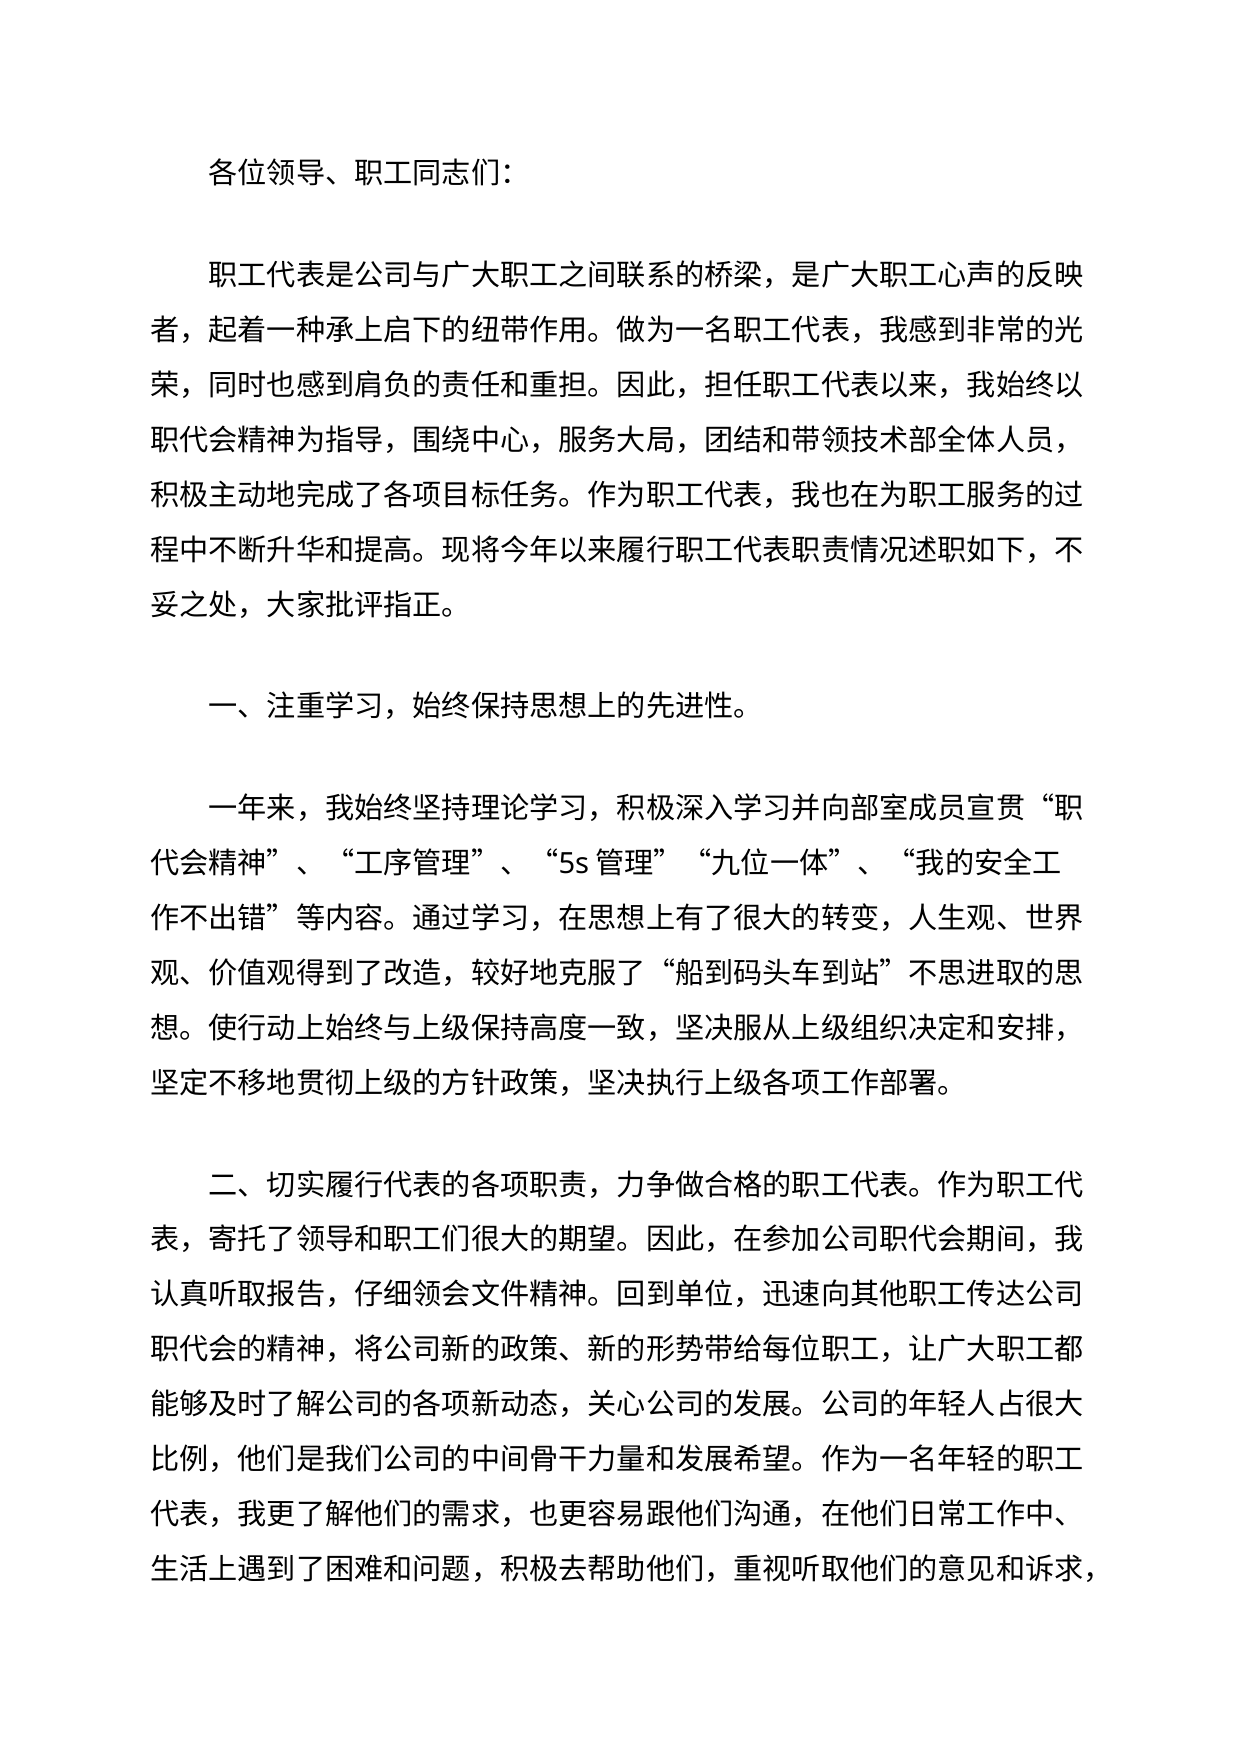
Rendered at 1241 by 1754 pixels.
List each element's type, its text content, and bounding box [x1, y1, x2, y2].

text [150, 1161, 1090, 1588]
text 职工代表是公司与广大职工之间联系的桥梁，是广大职工心声的反映者，起着一种承上启下的纽带作用。做为一名职工代表，我感到非常的光荣，同时也感到肩负的责任和重担。因此，担任职工代表以来，我始终以职代会精神为指导，围绕中心，服务大局，团结和带领技术部全体人员，积极主动地完成了各项目标任务。作为职工代表，我也在为职工服务的过程中不断升华和提高。现将今年以来履行职工代表职责情况述职如下，不妥之处，大家批评指正。 [150, 252, 1090, 623]
text 各位领导、职工同志们： [150, 150, 1090, 192]
text 一、注重学习，始终保持思想上的先进性。 [150, 683, 1090, 725]
text 一年来，我始终坚持理论学习，积极深入学习并向部室成员宣贯“职代会精神”、“工序管理”、“5s管理”“九位一体”、“我的安全工作不出错”等内容。通过学习，在思想上有了很大的转变，人生观、世界观、价值观得到了改造，较好地克服了“船到码头车到站”不思进取的思想。使行动上始终与上级保持高度一致，坚决服从上级组织决定和安排，坚定不移地贯彻上级的方针政策，坚决执行上级各项工作部署。 [150, 785, 1090, 1102]
